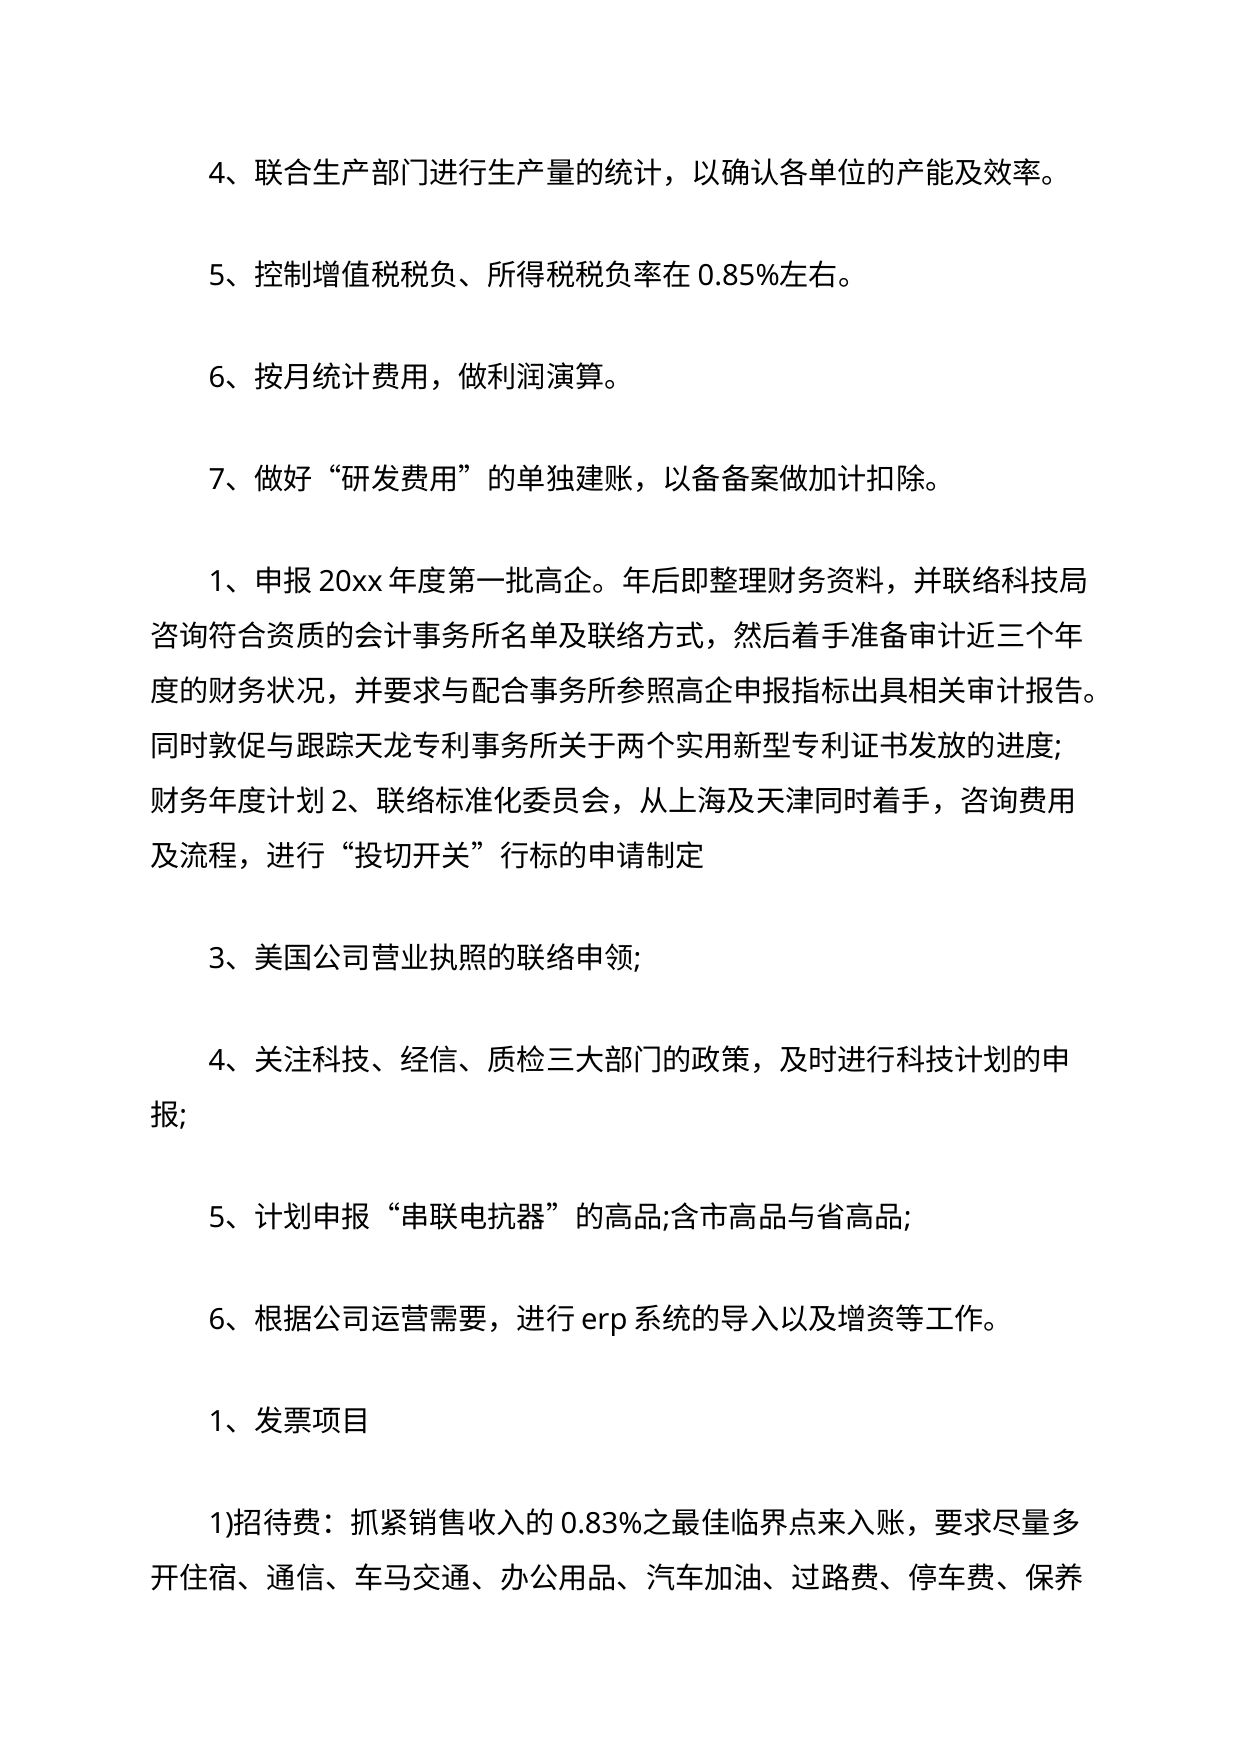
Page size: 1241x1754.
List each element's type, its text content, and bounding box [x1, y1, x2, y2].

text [150, 1499, 1090, 1597]
text 6、根据公司运营需要，进行erp系统的导入以及增资等工作。 [150, 1295, 1090, 1338]
text 6、按月统计费用，做利润演算。 [150, 354, 1090, 396]
text 4、关注科技、经信、质检三大部门的政策，及时进行科技计划的申报; [150, 1036, 1090, 1134]
text 1、申报20xx年度第一批高企。年后即整理财务资料，并联络科技局咨询符合资质的会计事务所名单及联络方式，然后着手准备审计近三个年度的财务状况，并要求与配合事务所参照高企申报指标出具相关审计报告。同时敦促与跟踪天龙专利事务所关于两个实用新型专利证书发放的进度;财务年度计划2、联络标准化委员会，从上海及天津同时着手，咨询费用及流程，进行“投切开关”行标的申请制定 [150, 558, 1090, 875]
text 4、联合生产部门进行生产量的统计，以确认各单位的产能及效率。 [150, 150, 1090, 192]
text 1、发票项目 [150, 1397, 1090, 1440]
text 5、计划申报“串联电抗器”的高品;含市高品与省高品; [150, 1193, 1090, 1236]
text 5、控制增值税税负、所得税税负率在0.85%左右。 [150, 252, 1090, 294]
text 3、美国公司营业执照的联络申领; [150, 934, 1090, 977]
text 7、做好“研发费用”的单独建账，以备备案做加计扣除。 [150, 456, 1090, 498]
